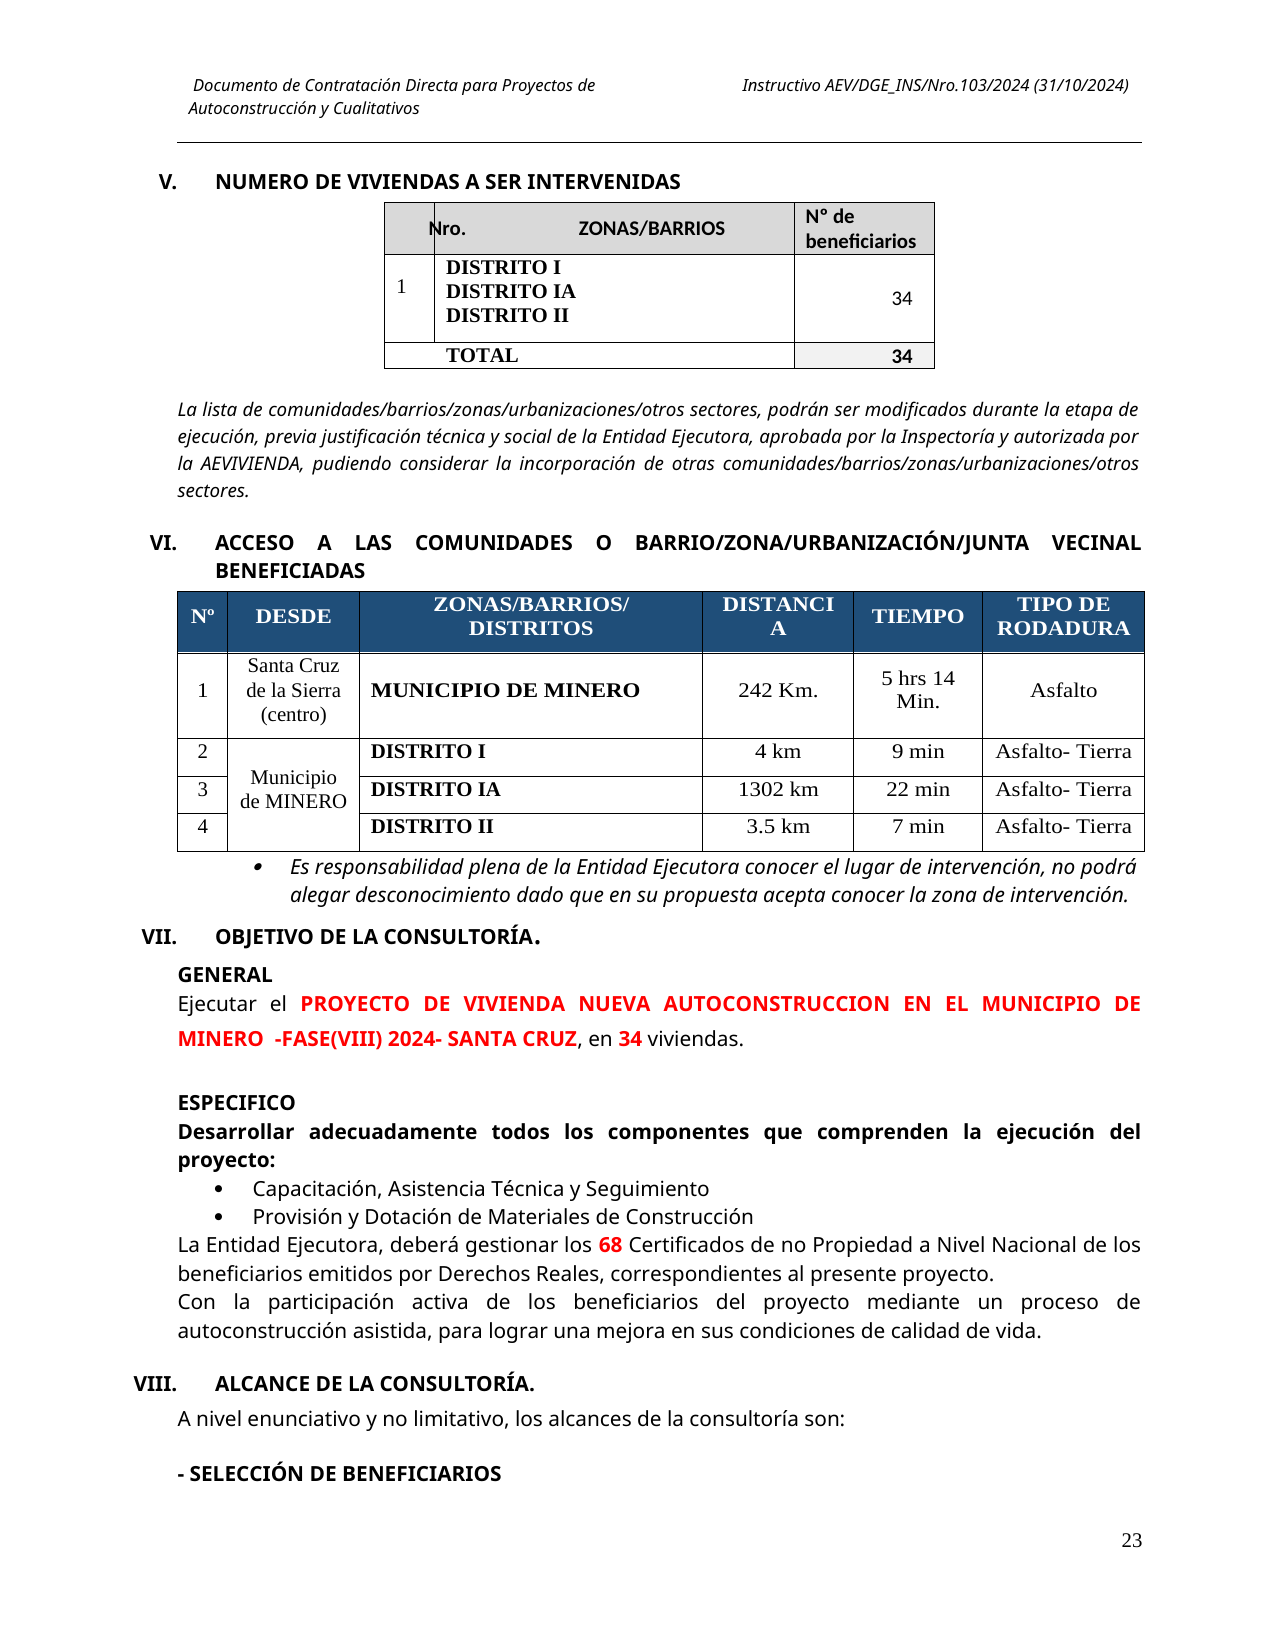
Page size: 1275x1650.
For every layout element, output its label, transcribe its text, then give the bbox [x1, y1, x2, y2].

table_cell DISTRITO II [360, 814, 702, 851]
table_cell 1 [178, 654, 227, 738]
table_cell Asfalto- Tierra [983, 739, 1144, 776]
text La lista de comunidades/barrios/zonas/urbanizaciones/otros sectores, podrán ser modificados durante la etapa de ejecución, previa justificación técnica y social de la Entidad Ejecutora, aprobada por la Inspectoría y autorizada por la AEVIVIENDA, pudiendo considerar la incorporación de otras comunidades/barrios/zonas/urbanizaciones/otros sectores. [177, 394, 1142, 503]
table_cell TOTAL [435, 343, 794, 368]
table_cell DISTRITO IA [360, 777, 702, 813]
table_header Nº de beneficiarios [795, 203, 934, 254]
table_cell Asfalto- Tierra [983, 814, 1144, 851]
text Ejecutar el PROYECTO DE VIVIENDA NUEVA AUTOCONSTRUCCION EN EL MUNICIPIO DE MINERO -FASE(VIII) 2024- SANTA CRUZ, en 34 viviendas. [177, 989, 1142, 1053]
list ALCANCE DE LA CONSULTORÍA. [177, 1369, 1142, 1398]
list NUMERO DE VIVIENDAS A SER INTERVENIDAS [177, 167, 1142, 196]
table_cell Asfalto [983, 654, 1144, 738]
text GENERAL [177, 961, 1142, 989]
table_header Nº [178, 592, 227, 652]
table_cell 3.5 km [703, 814, 853, 851]
table_cell 9 min [854, 739, 982, 776]
text ESPECIFICO [177, 1088, 1142, 1117]
list ACCESO A LAS COMUNIDADES O BARRIO/ZONA/URBANIZACIÓN/JUNTA VECINAL BENEFICIADAS [177, 528, 1142, 584]
table_cell 4 km [703, 739, 853, 776]
table_cell DISTRITO I [360, 739, 702, 776]
table_cell 2 [178, 739, 227, 776]
table_cell [385, 343, 434, 368]
table_header TIEMPO [854, 592, 982, 652]
table_cell 34 [795, 255, 934, 342]
text - SELECCIÓN DE BENEFICIARIOS [177, 1459, 1142, 1488]
table_cell 5 hrs 14 Min. [854, 654, 982, 738]
table_cell 1 [385, 255, 434, 342]
table_cell DISTRITO I DISTRITO IA DISTRITO II [435, 255, 794, 342]
table_header ZONAS/BARRIOS [435, 203, 794, 254]
table_header Nro. [385, 203, 434, 254]
table_header ZONAS/BARRIOS/DISTRITOS [360, 592, 702, 652]
table_cell 242 Km. [703, 654, 853, 738]
table_cell 4 [178, 814, 227, 851]
text A nivel enunciativo y no limitativo, los alcances de la consultoría son: [177, 1404, 1142, 1432]
list Provisión y Dotación de Materiales de Construcción [215, 1202, 1142, 1231]
list Es responsabilidad plena de la Entidad Ejecutora conocer el lugar de intervención, no podrá alegar desconocimiento dado que en su propuesta acepta conocer la zona de intervención. [252, 852, 1142, 909]
table_cell Santa Cruz de la Sierra (centro) [228, 654, 359, 738]
table_cell 22 min [854, 777, 982, 813]
table_cell 7 min [854, 814, 982, 851]
table_header DESDE [228, 592, 359, 652]
text Desarrollar adecuadamente todos los componentes que comprenden la ejecución del proyecto: [177, 1117, 1142, 1174]
list OBJETIVO DE LA CONSULTORÍA. [177, 909, 1142, 954]
table_cell Municipio de MINERO [228, 739, 359, 851]
table_cell MUNICIPIO DE MINERO [360, 654, 702, 738]
text Con la participación activa de los beneficiarios del proyecto mediante un proceso de autoconstrucción asistida, para lograr una mejora en sus condiciones de calidad de vida. [177, 1287, 1142, 1344]
list Capacitación, Asistencia Técnica y Seguimiento [215, 1174, 1142, 1202]
table_cell 3 [178, 777, 227, 813]
table_header DISTANCIA [703, 592, 853, 652]
text La Entidad Ejecutora, deberá gestionar los 68 Certificados de no Propiedad a Nivel Nacional de los beneficiarios emitidos por Derechos Reales, correspondientes al presente proyecto. [177, 1231, 1142, 1287]
table_cell Asfalto- Tierra [983, 777, 1144, 813]
table_cell 34 [795, 343, 934, 368]
table_cell 1302 km [703, 777, 853, 813]
table_header TIPO DE RODADURA [983, 592, 1144, 652]
